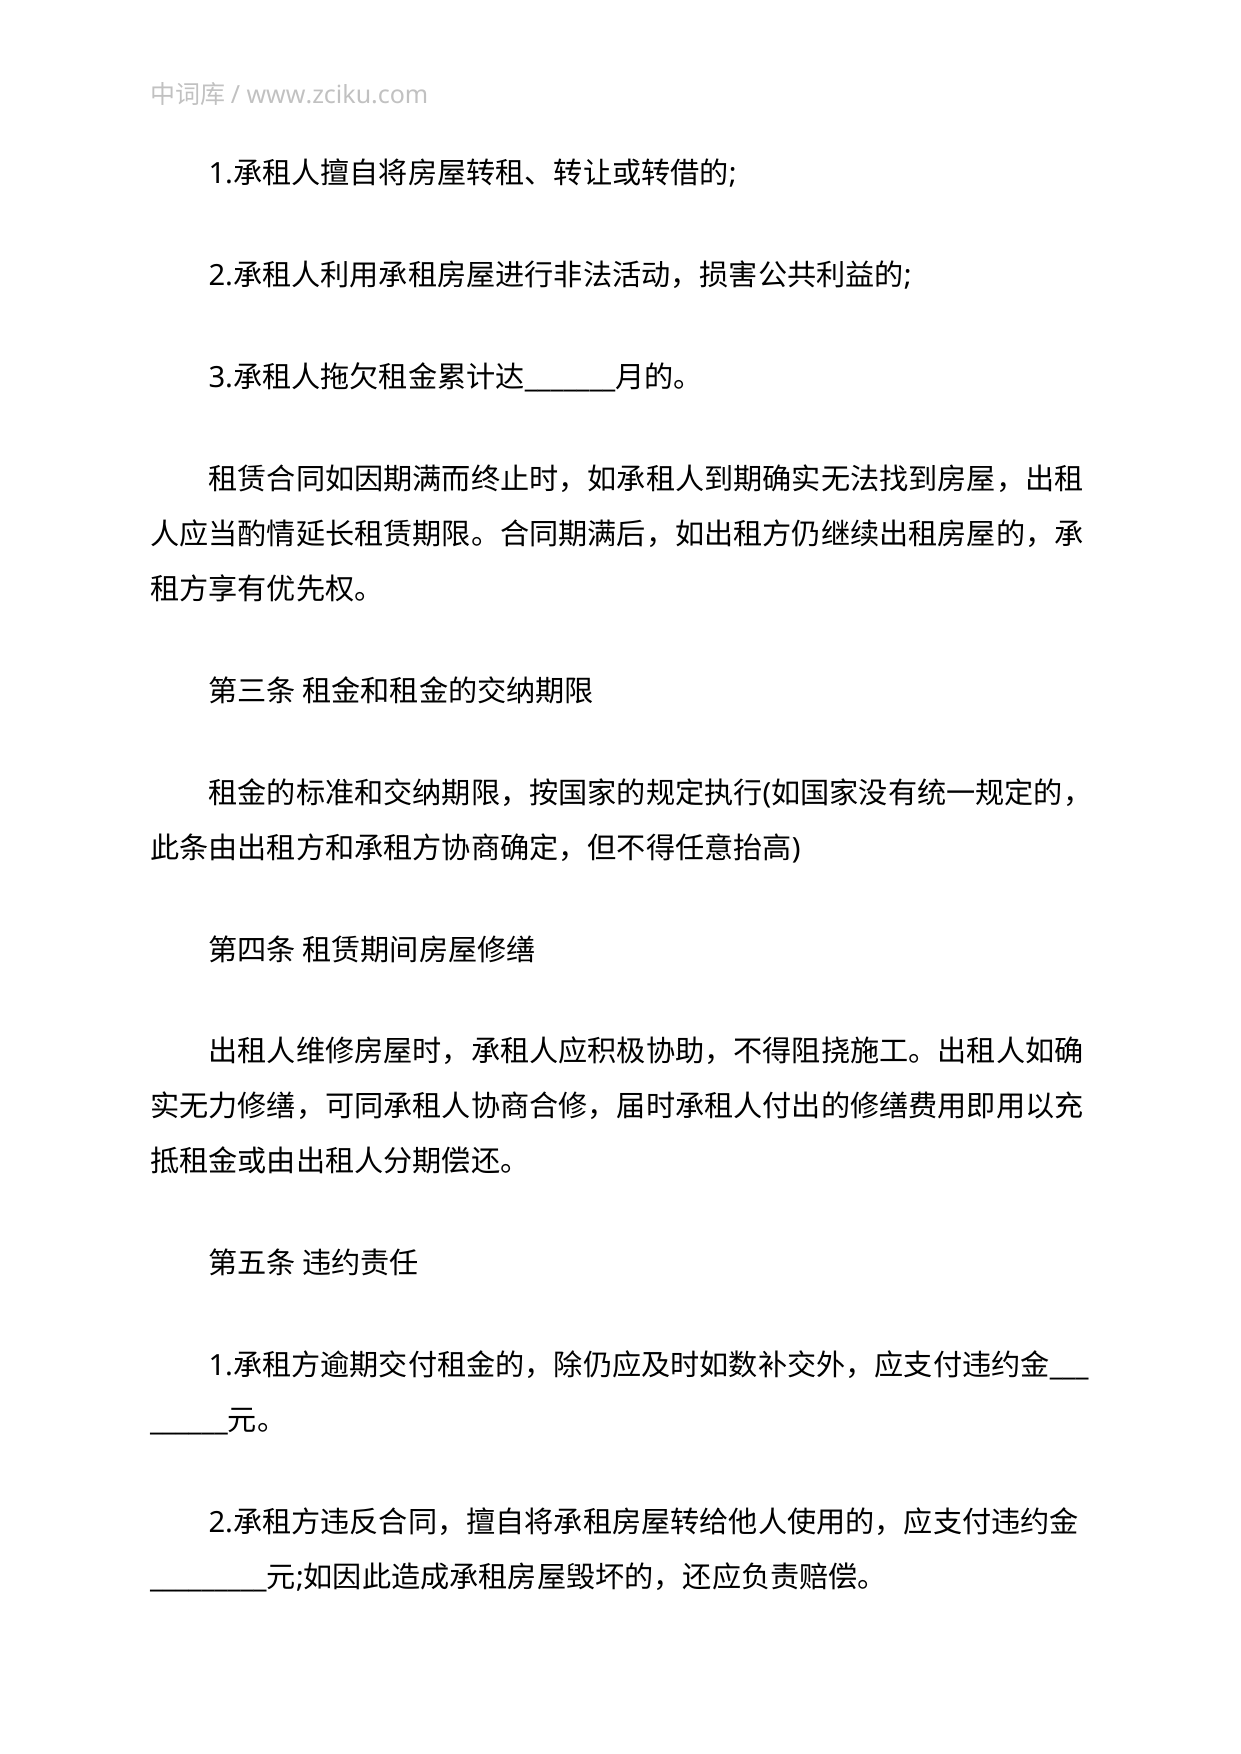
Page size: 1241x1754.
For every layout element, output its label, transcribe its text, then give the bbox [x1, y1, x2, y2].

text 租赁合同如因期满而终止时，如承租人到期确实无法找到房屋，出租人应当酌情延长租赁期限。合同期满后，如出租方仍继续出租房屋的，承租方享有优先权。 [150, 456, 1090, 608]
text 租金的标准和交纳期限，按国家的规定执行(如国家没有统一规定的，此条由出租方和承租方协商确定，但不得任意抬高) [150, 769, 1090, 867]
text 出租人维修房屋时，承租人应积极协助，不得阻挠施工。出租人如确实无力修缮，可同承租人协商合修，届时承租人付出的修缮费用即用以充抵租金或由出租人分期偿还。 [150, 1028, 1090, 1180]
text 2.承租方违反合同，擅自将承租房屋转给他人使用的，应支付违约金_________元;如因此造成承租房屋毁坏的，还应负责赔偿。 [150, 1498, 1090, 1596]
text 1.承租人擅自将房屋转租、转让或转借的; [150, 150, 1090, 192]
text 1.承租方逾期交付租金的，除仍应及时如数补交外，应支付违约金_________元。 [150, 1341, 1090, 1439]
text 第三条 租金和租金的交纳期限 [150, 667, 1090, 710]
text 3.承租人拖欠租金累计达_______月的。 [150, 354, 1090, 396]
text 2.承租人利用承租房屋进行非法活动，损害公共利益的; [150, 252, 1090, 294]
text 第四条 租赁期间房屋修缮 [150, 926, 1090, 968]
text 第五条 违约责任 [150, 1239, 1090, 1282]
